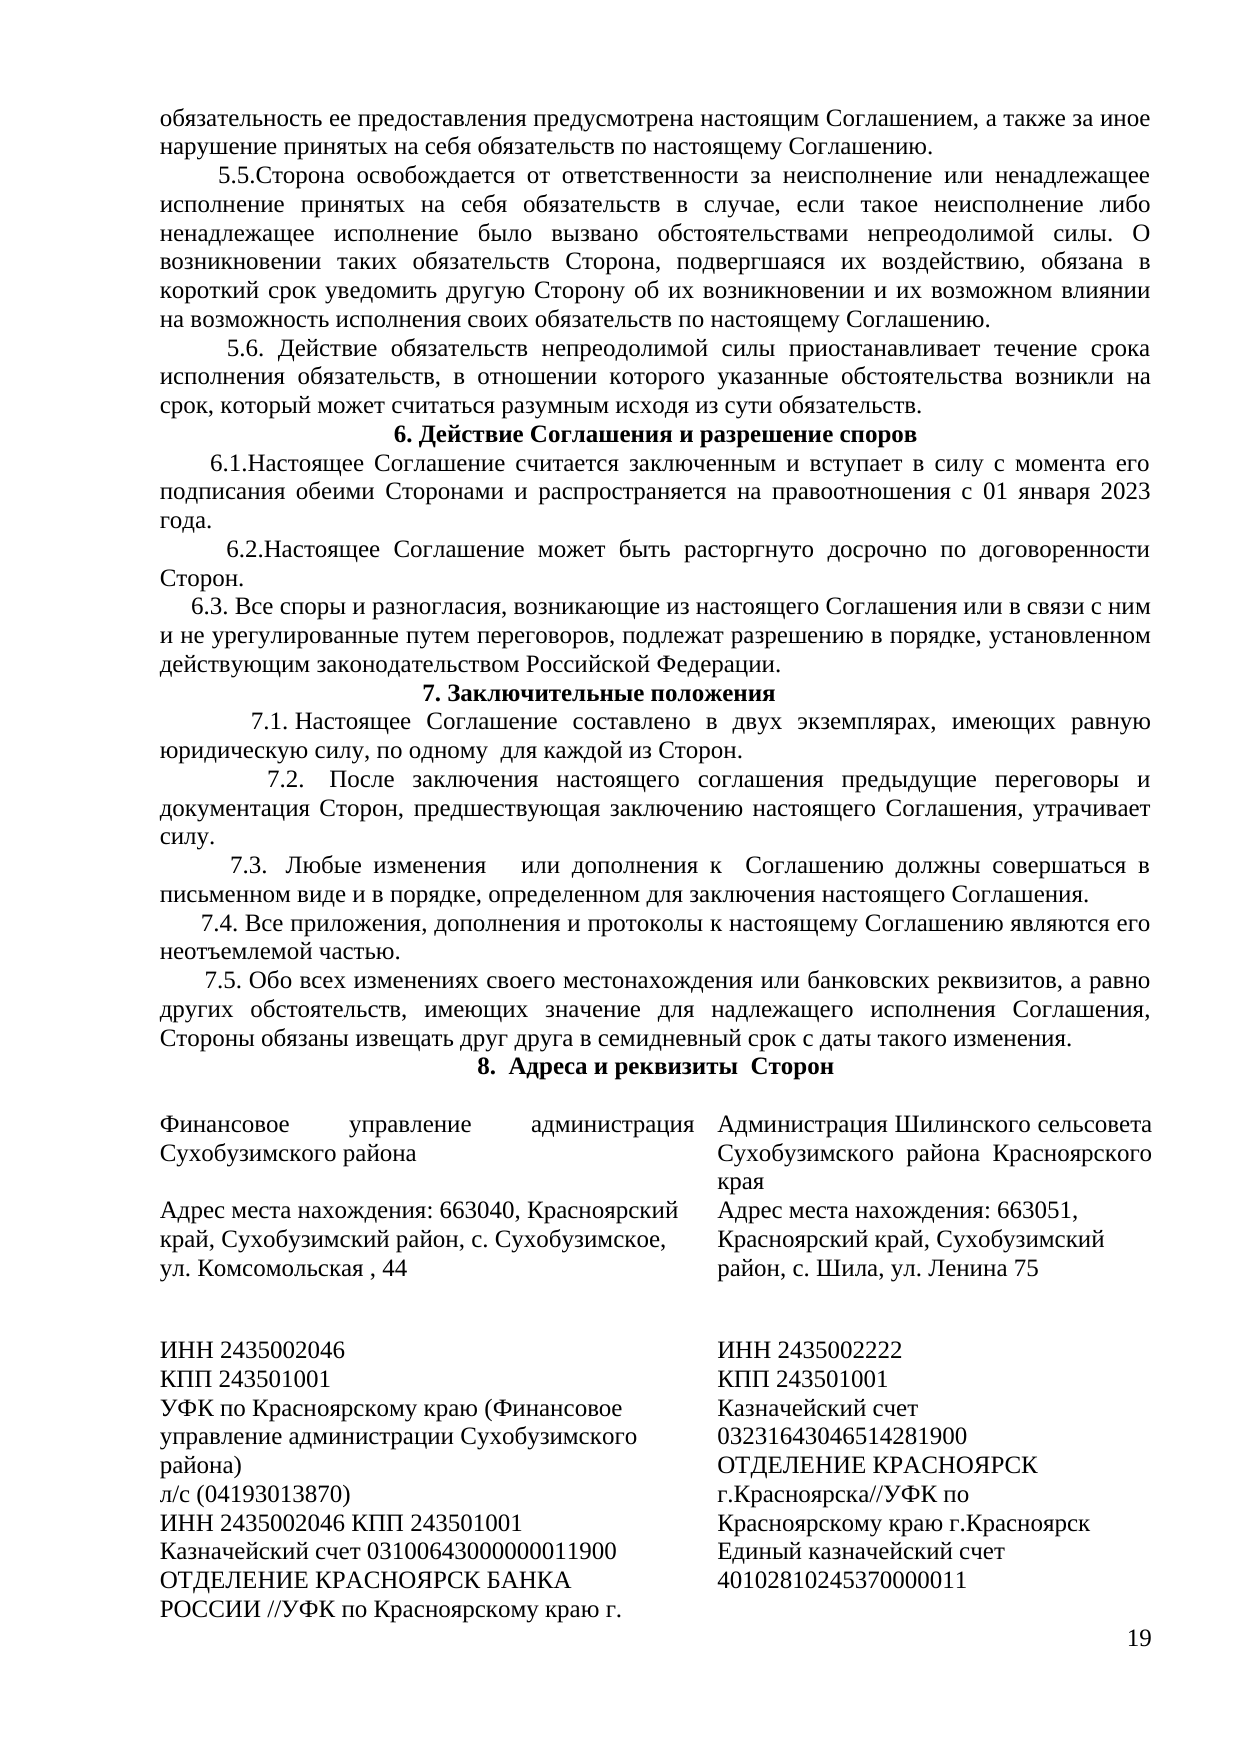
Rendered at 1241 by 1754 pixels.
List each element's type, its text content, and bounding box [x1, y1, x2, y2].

table_cell ИНН 2435002046 [148, 1335, 706, 1364]
text 7.1. Настоящее Соглашение составлено в двух экземплярах, имеющих равную юридическую силу, по одному для каждой из Сторон. [159, 706, 1152, 764]
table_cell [706, 1393, 1163, 1623]
text 7.3. Любые изменения или дополнения к Соглашению должны совершаться в письменном виде и в порядке, определенном для заключения настоящего Соглашения. [159, 850, 1152, 908]
text 7.5. Обо всех изменениях своего местонахождения или банковских реквизитов, а равно других обстоятельств, имеющих значение для надлежащего исполнения Соглашения, Стороны обязаны извещать друг друга в семидневный срок с даты такого изменения. [159, 965, 1152, 1051]
text 6.2.Настоящее Соглашение может быть расторгнуто досрочно по договоренности Сторон. [159, 534, 1152, 591]
table_cell КПП 243501001 [706, 1364, 1163, 1393]
table_cell Адрес места нахождения: 663051, Красноярский край, Сухобузимский район, с. Шила, ул. Ленина 75 [706, 1195, 1163, 1335]
text 7. Заключительные положения [159, 678, 1152, 706]
text 7.4. Все приложения, дополнения и протоколы к настоящему Соглашению являются его неотъемлемой частью. [159, 908, 1152, 965]
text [159, 103, 1152, 160]
table_header Администрация Шилинского сельсовета Сухобузимского района Красноярского края [706, 1109, 1163, 1195]
table_cell Адрес места нахождения: 663040, Красноярский край, Сухобузимский район, с. Сухобузимское, ул. Комсомольская , 44 [148, 1195, 706, 1335]
table_cell КПП 243501001 [148, 1364, 706, 1393]
text 7.2. После заключения настоящего соглашения предыдущие переговоры и документация Сторон, предшествующая заключению настоящего Соглашения, утрачивает силу. [159, 764, 1152, 850]
table_header Финансовое управление администрация Сухобузимского района [148, 1109, 706, 1195]
text 8. Адреса и реквизиты Сторон [159, 1051, 1152, 1080]
text 6.1.Настоящее Соглашение считается заключенным и вступает в силу с момента его подписания обеими Сторонами и распространяется на правоотношения с 01 января 2023 года. [159, 448, 1152, 534]
text 5.5.Сторона освобождается от ответственности за неисполнение или ненадлежащее исполнение принятых на себя обязательств в случае, если такое неисполнение либо ненадлежащее исполнение было вызвано обстоятельствами непреодолимой силы. О возникновении таких обязательств Сторона, подвергшаяся их воздействию, обязана в короткий срок уведомить другую Сторону об их возникновении и их возможном влиянии на возможность исполнения своих обязательств по настоящему Соглашению. [159, 160, 1152, 333]
text 6.3. Все споры и разногласия, возникающие из настоящего Соглашения или в связи с ним и не урегулированные путем переговоров, подлежат разрешению в порядке, установленном действующим законодательством Российской Федерации. [159, 591, 1152, 678]
text 5.6. Действие обязательств непреодолимой силы приостанавливает течение срока исполнения обязательств, в отношении которого указанные обстоятельства возникли на срок, который может считаться разумным исходя из сути обязательств. [159, 333, 1152, 419]
text 6. Действие Соглашения и разрешение споров [159, 419, 1152, 448]
table_cell ИНН 2435002222 [706, 1335, 1163, 1364]
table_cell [148, 1393, 706, 1623]
